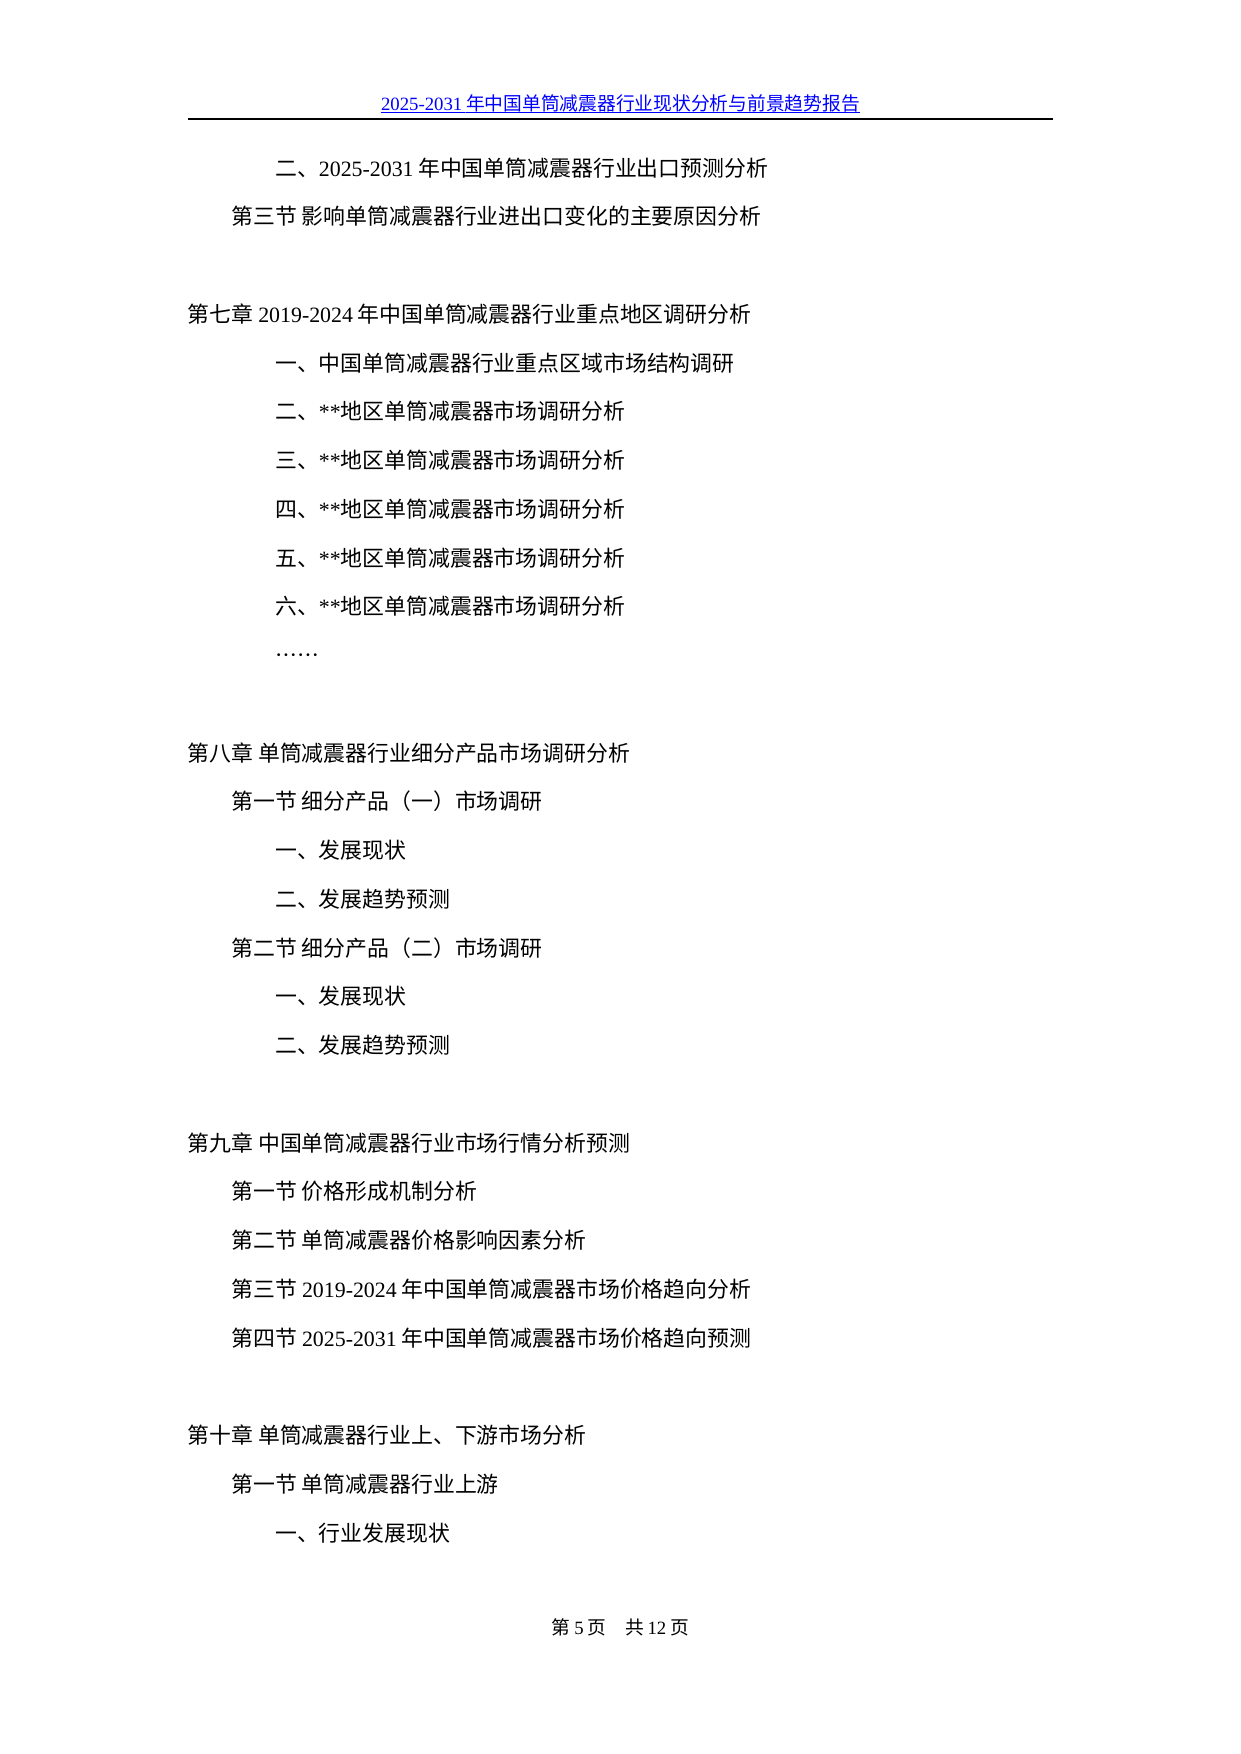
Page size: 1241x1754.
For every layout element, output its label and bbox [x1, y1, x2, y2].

text [187, 150, 1053, 1548]
